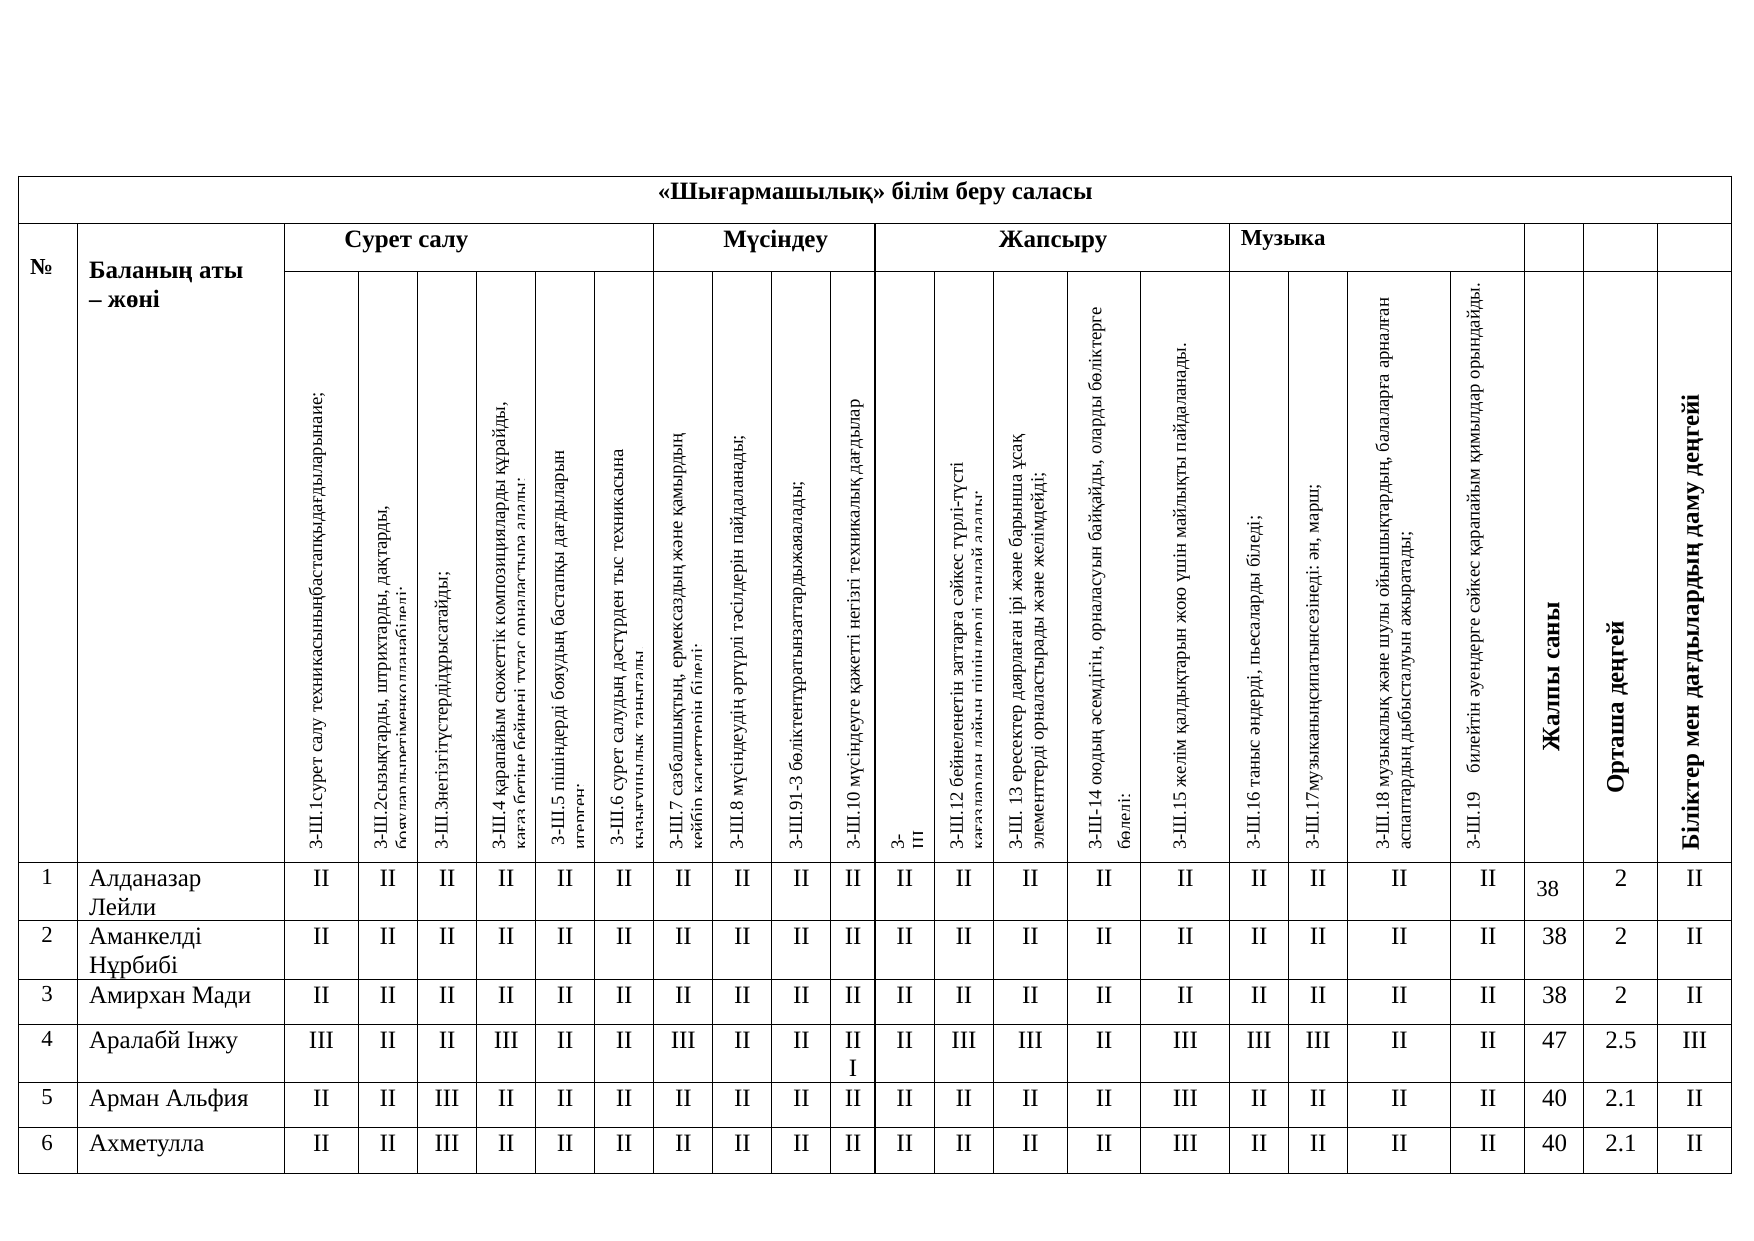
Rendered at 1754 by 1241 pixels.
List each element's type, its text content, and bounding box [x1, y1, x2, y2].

table_cell 40 [1525, 1083, 1583, 1127]
table_cell Ахметулла Досхан [78, 1128, 284, 1172]
table_cell II [831, 1083, 874, 1127]
table_cell [1584, 224, 1657, 271]
table_cell III [418, 1128, 476, 1172]
table_cell II [1068, 1025, 1140, 1082]
table_cell II [1068, 1083, 1140, 1127]
table_cell 2.1 [1584, 1083, 1657, 1127]
table_cell II [285, 863, 358, 920]
table_cell II [359, 863, 417, 920]
table_cell 3-Ш.17музыканыңсипатынсезінеді: ән, марш; [1289, 272, 1347, 862]
table_cell [1525, 224, 1583, 271]
table_cell II [1230, 1083, 1288, 1127]
table_cell II [285, 980, 358, 1024]
table_cell III [477, 1025, 535, 1082]
table_cell II [1348, 1025, 1450, 1082]
table_cell II [1289, 1128, 1347, 1172]
table_cell II [1451, 863, 1524, 920]
table_cell II [477, 921, 535, 979]
table_cell II [772, 921, 830, 979]
table_cell II [536, 1025, 594, 1082]
table_cell 3-Ш.91-3 бөліктентұратынзаттардыжаяалады; [772, 272, 830, 862]
table_cell 6 [19, 1128, 77, 1172]
table_cell Аманкелді Нұрбибі [78, 921, 284, 979]
table_cell II [1658, 1083, 1731, 1127]
table_cell Аралабй Інжу [78, 1025, 284, 1082]
table_cell II [1289, 863, 1347, 920]
table_cell II [713, 1083, 771, 1127]
table_cell Мүсіндеу [654, 224, 874, 271]
table_cell II [1348, 1083, 1450, 1127]
table_cell II [713, 1128, 771, 1172]
table_cell II [1451, 980, 1524, 1024]
table_cell II [418, 1025, 476, 1082]
table_cell 47 [1525, 1025, 1583, 1082]
table_cell 3-Ш.1сурет салу техникасыныңбастапқыдағдыларынаие; [285, 272, 358, 862]
table_cell 2.1 [1584, 1128, 1657, 1172]
table_cell II [1348, 980, 1450, 1024]
table_cell II [477, 1083, 535, 1127]
table_cell III [1230, 1025, 1288, 1082]
table_cell 3-Ш.18 музыкалық және шулы ойыншықтардың, балаларға арналған аспаптардың дыбысталуын ажыратады; [1348, 272, 1450, 862]
table_cell II [418, 980, 476, 1024]
table_cell II [1348, 921, 1450, 979]
table_cell Баланың аты – жөні [78, 224, 284, 862]
table_cell II [876, 1025, 934, 1082]
table_cell III [935, 1025, 993, 1082]
table_header «Шығармашылық» білім беру саласы [19, 177, 1731, 223]
table_cell 5 [19, 1083, 77, 1127]
table_cell 3-Ш.6 сурет салудың дәстүрден тыс техникасына қызығушылық танытады. [595, 272, 653, 862]
table_cell II [359, 921, 417, 979]
table_cell 3-Ш.10 мүсіндеуге қажетті негізгі техникалық дағдылар мен біліктерді игерген [831, 272, 874, 862]
table_cell II [935, 863, 993, 920]
table_cell III [1658, 1025, 1731, 1082]
table_cell III [1289, 1025, 1347, 1082]
table_cell II [285, 1128, 358, 1172]
table_cell Арман Альфия [78, 1083, 284, 1127]
table_cell II [713, 921, 771, 979]
table_cell II [595, 921, 653, 979]
table_cell II [536, 1083, 594, 1127]
table_cell II [831, 921, 874, 979]
table_cell 3-Ш.19 билейтін әуендерге сәйкес қарапайым қимылдар орындайды. [1451, 272, 1524, 862]
table_cell 3-Ш.12 бейнеленетін заттарға сәйкес түрлі-түсті қағаздардан дайын пішіндерді таңдай алады; [935, 272, 993, 862]
table_cell Музыка [1230, 224, 1524, 271]
table_cell II [1230, 980, 1288, 1024]
table_cell II [1658, 863, 1731, 920]
table_cell II [595, 1025, 653, 1082]
table_cell II [418, 863, 476, 920]
table_cell II [772, 1128, 830, 1172]
table_cell III [418, 1083, 476, 1127]
table_cell 40 [1525, 1128, 1583, 1172]
table_cell Жалпы саны [1525, 272, 1583, 862]
table_cell II [359, 1128, 417, 1172]
table_cell II [772, 980, 830, 1024]
table_cell III [1141, 1128, 1229, 1172]
table_cell II [536, 921, 594, 979]
table_cell II [654, 1128, 712, 1172]
table_cell II [1289, 921, 1347, 979]
table_cell II [1068, 863, 1140, 920]
table_cell II [876, 863, 934, 920]
table_cell 38 [1525, 980, 1583, 1024]
table_cell 2 [19, 921, 77, 979]
table_cell II [1068, 980, 1140, 1024]
table_cell III [654, 1025, 712, 1082]
table_cell Жапсыру [876, 224, 1229, 271]
table_cell II [876, 921, 934, 979]
table_cell III [831, 1025, 874, 1082]
table_cell II [1451, 1128, 1524, 1172]
table_cell II [1451, 1083, 1524, 1127]
table_cell II [1658, 1128, 1731, 1172]
table_cell II [1289, 980, 1347, 1024]
table_cell III [1141, 1083, 1229, 1127]
table_cell II [536, 863, 594, 920]
table_cell II [595, 1083, 653, 1127]
table_cell II [994, 863, 1067, 920]
table_cell 2 [1584, 980, 1657, 1024]
table_cell 3-Ш.8 мүсіндеудің әртүрлі тәсілдерін пайдаланады; [713, 272, 771, 862]
table_cell 3-Ш.3негізгітүстердідұрысатайды; [418, 272, 476, 862]
table_cell II [1068, 1128, 1140, 1172]
table_cell II [772, 1083, 830, 1127]
table_cell № [19, 224, 77, 862]
table_cell III [994, 1025, 1067, 1082]
table_cell II [876, 1128, 934, 1172]
table_cell 3-Ш.15 желім қалдықтарын жою үшін майлықты пайдаланады. [1141, 272, 1229, 862]
table_cell II [713, 1025, 771, 1082]
table_cell II [1451, 1025, 1524, 1082]
table_cell II [1230, 1128, 1288, 1172]
table_cell II [359, 1025, 417, 1082]
table_cell II [1141, 921, 1229, 979]
table_cell II [654, 863, 712, 920]
table_cell Алданазар Лейли [78, 863, 284, 920]
table_cell II [772, 863, 830, 920]
table_cell II [477, 863, 535, 920]
table_cell II [654, 921, 712, 979]
table_cell II [1141, 980, 1229, 1024]
table_cell II [477, 980, 535, 1024]
table_cell II [1658, 921, 1731, 979]
table_cell II [1141, 863, 1229, 920]
table_cell 3-Ш.4 қарапайым сюжеттік композицияларды құрайды, қағаз бетіне бейнені тұтас орналастыра алады; [477, 272, 535, 862]
table_cell II [935, 1128, 993, 1172]
table_cell II [994, 1128, 1067, 1172]
table_cell II [595, 980, 653, 1024]
table_cell II [1230, 921, 1288, 979]
table_cell II [713, 980, 771, 1024]
table_cell 3-Ш.7 сазбалшықтың, ермексаздың және қамырдың кейбір қасиеттерін біледі; [654, 272, 712, 862]
table_cell 3-Ш-14 оюдың әсемдігін, орналасуын байқайды, оларды бөліктерге бөледі; [1068, 272, 1140, 862]
table_cell II [1348, 1128, 1450, 1172]
table_cell II [994, 1083, 1067, 1127]
table_cell II [418, 921, 476, 979]
table_cell II [1348, 863, 1450, 920]
table_cell 3-Ш.5 пішіндерді бояудың бастапқы дағдыларын игерген; [536, 272, 594, 862]
table_cell II [595, 1128, 653, 1172]
table_cell II [1451, 921, 1524, 979]
table_cell 3 [19, 980, 77, 1024]
table_cell Сурет салу [285, 224, 653, 271]
table_cell 3-Ш.11желімдеутехникасыныңбастапқыдағдыларынигерген; [876, 272, 934, 862]
table_cell 3-Ш. 13 ересектер даярлаған ірі және барынша ұсақ элементтерді орналастырады және желімдейді; [994, 272, 1067, 862]
table_cell II [876, 1083, 934, 1127]
table_cell 38 [1525, 921, 1583, 979]
table_cell 38 [1525, 863, 1583, 920]
table_cell II [285, 1083, 358, 1127]
table_cell II [359, 1083, 417, 1127]
table_cell II [831, 980, 874, 1024]
table_cell Амирхан Мади [78, 980, 284, 1024]
table_cell II [595, 863, 653, 920]
table_cell II [1230, 863, 1288, 920]
table_cell II [1289, 1083, 1347, 1127]
table_cell II [536, 980, 594, 1024]
table_cell II [536, 1128, 594, 1172]
table_cell II [654, 1083, 712, 1127]
table_cell II [935, 1083, 993, 1127]
table_cell II [654, 980, 712, 1024]
table_cell II [1658, 980, 1731, 1024]
table_cell 3-Ш.16 таныс әндерді, пьесаларды біледі; [1230, 272, 1288, 862]
table_cell 2 [1584, 921, 1657, 979]
table_cell 2 [1584, 863, 1657, 920]
table_cell II [831, 1128, 874, 1172]
table_cell Орташа деңгей [1584, 272, 1657, 862]
table_cell II [713, 863, 771, 920]
table_cell II [1068, 921, 1140, 979]
table_cell 3-Ш.2сызықтарды, штрихтарды, дақтарды, бояулардыретіменқолданабіледі; [359, 272, 417, 862]
table_cell 2.5 [1584, 1025, 1657, 1082]
table_cell II [477, 1128, 535, 1172]
table_cell II [994, 980, 1067, 1024]
table_cell II [876, 980, 934, 1024]
table_cell III [285, 1025, 358, 1082]
table_cell II [935, 921, 993, 979]
table_cell 1 [19, 863, 77, 920]
table_cell II [285, 921, 358, 979]
table_cell II [994, 921, 1067, 979]
table_cell II [935, 980, 993, 1024]
table_cell II [359, 980, 417, 1024]
table_cell II [772, 1025, 830, 1082]
table_cell II [831, 863, 874, 920]
table_cell 4 [19, 1025, 77, 1082]
table_cell III [1141, 1025, 1229, 1082]
table_cell Біліктер мен дағдылардың даму деңгейі [1658, 272, 1731, 862]
table_cell [1658, 224, 1731, 271]
